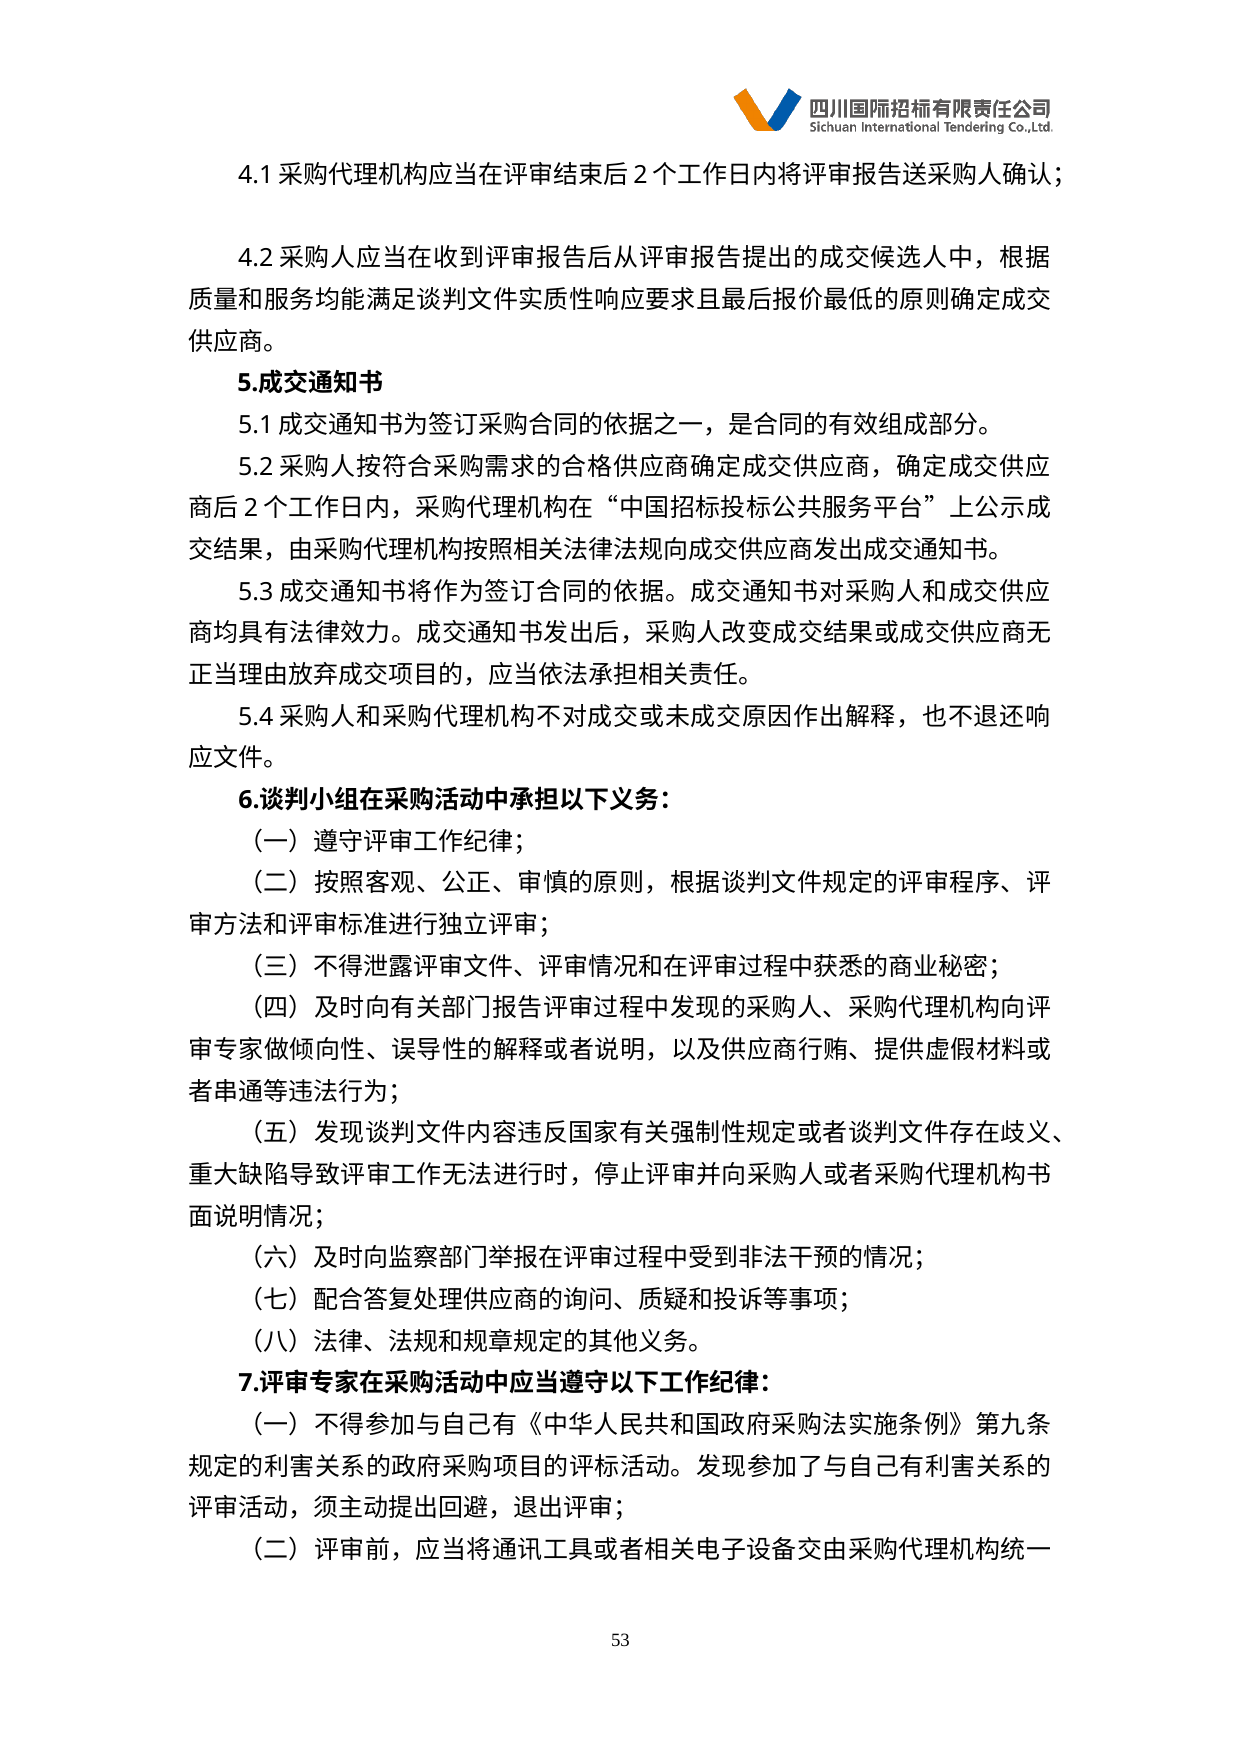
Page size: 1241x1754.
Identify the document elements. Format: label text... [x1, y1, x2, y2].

text （四）及时向有关部门报告评审过程中发现的采购人、采购代理机构向评审专家做倾向性、误导性的解释或者说明，以及供应商行贿、提供虚假材料或者串通等违法行为； [188, 983, 1052, 1108]
text （二）按照客观、公正、审慎的原则，根据谈判文件规定的评审程序、评审方法和评审标准进行独立评审； [188, 858, 1052, 942]
picture [733, 88, 1053, 134]
text （一）不得参加与自己有《中华人民共和国政府采购法实施条例》第九条规定的利害关系的政府采购项目的评标活动。发现参加了与自己有利害关系的评审活动，须主动提出回避，退出评审； [188, 1400, 1052, 1525]
subtitle 4.1采购代理机构应当在评审结束后2个工作日内将评审报告送采购人确认； [188, 150, 1052, 233]
text （六）及时向监察部门举报在评审过程中受到非法干预的情况； [188, 1233, 1052, 1275]
subtitle 5.成交通知书 [188, 358, 1052, 400]
text （一）遵守评审工作纪律； [188, 817, 1052, 858]
text 7.评审专家在采购活动中应当遵守以下工作纪律： [188, 1358, 1052, 1400]
text （三）不得泄露评审文件、评审情况和在评审过程中获悉的商业秘密； [188, 942, 1052, 983]
subtitle 5.4采购人和采购代理机构不对成交或未成交原因作出解释，也不退还响应文件。 [188, 692, 1052, 775]
text （八）法律、法规和规章规定的其他义务。 [188, 1317, 1052, 1358]
subtitle 5.1成交通知书为签订采购合同的依据之一，是合同的有效组成部分。 [188, 400, 1052, 442]
subtitle 5.2采购人按符合采购需求的合格供应商确定成交供应商，确定成交供应商后2个工作日内，采购代理机构在“中国招标投标公共服务平台”上公示成交结果，由采购代理机构按照相关法律法规向成交供应商发出成交通知书。 [188, 442, 1052, 567]
text （五）发现谈判文件内容违反国家有关强制性规定或者谈判文件存在歧义、重大缺陷导致评审工作无法进行时，停止评审并向采购人或者采购代理机构书面说明情况； [188, 1108, 1052, 1233]
text 6.谈判小组在采购活动中承担以下义务： [188, 775, 1052, 817]
text （七）配合答复处理供应商的询问、质疑和投诉等事项； [188, 1275, 1052, 1317]
subtitle 4.2采购人应当在收到评审报告后从评审报告提出的成交候选人中，根据质量和服务均能满足谈判文件实质性响应要求且最后报价最低的原则确定成交供应商。 [188, 233, 1052, 358]
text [188, 1525, 1052, 1567]
subtitle 5.3成交通知书将作为签订合同的依据。成交通知书对采购人和成交供应商均具有法律效力。成交通知书发出后，采购人改变成交结果或成交供应商无正当理由放弃成交项目的，应当依法承担相关责任。 [188, 567, 1052, 692]
